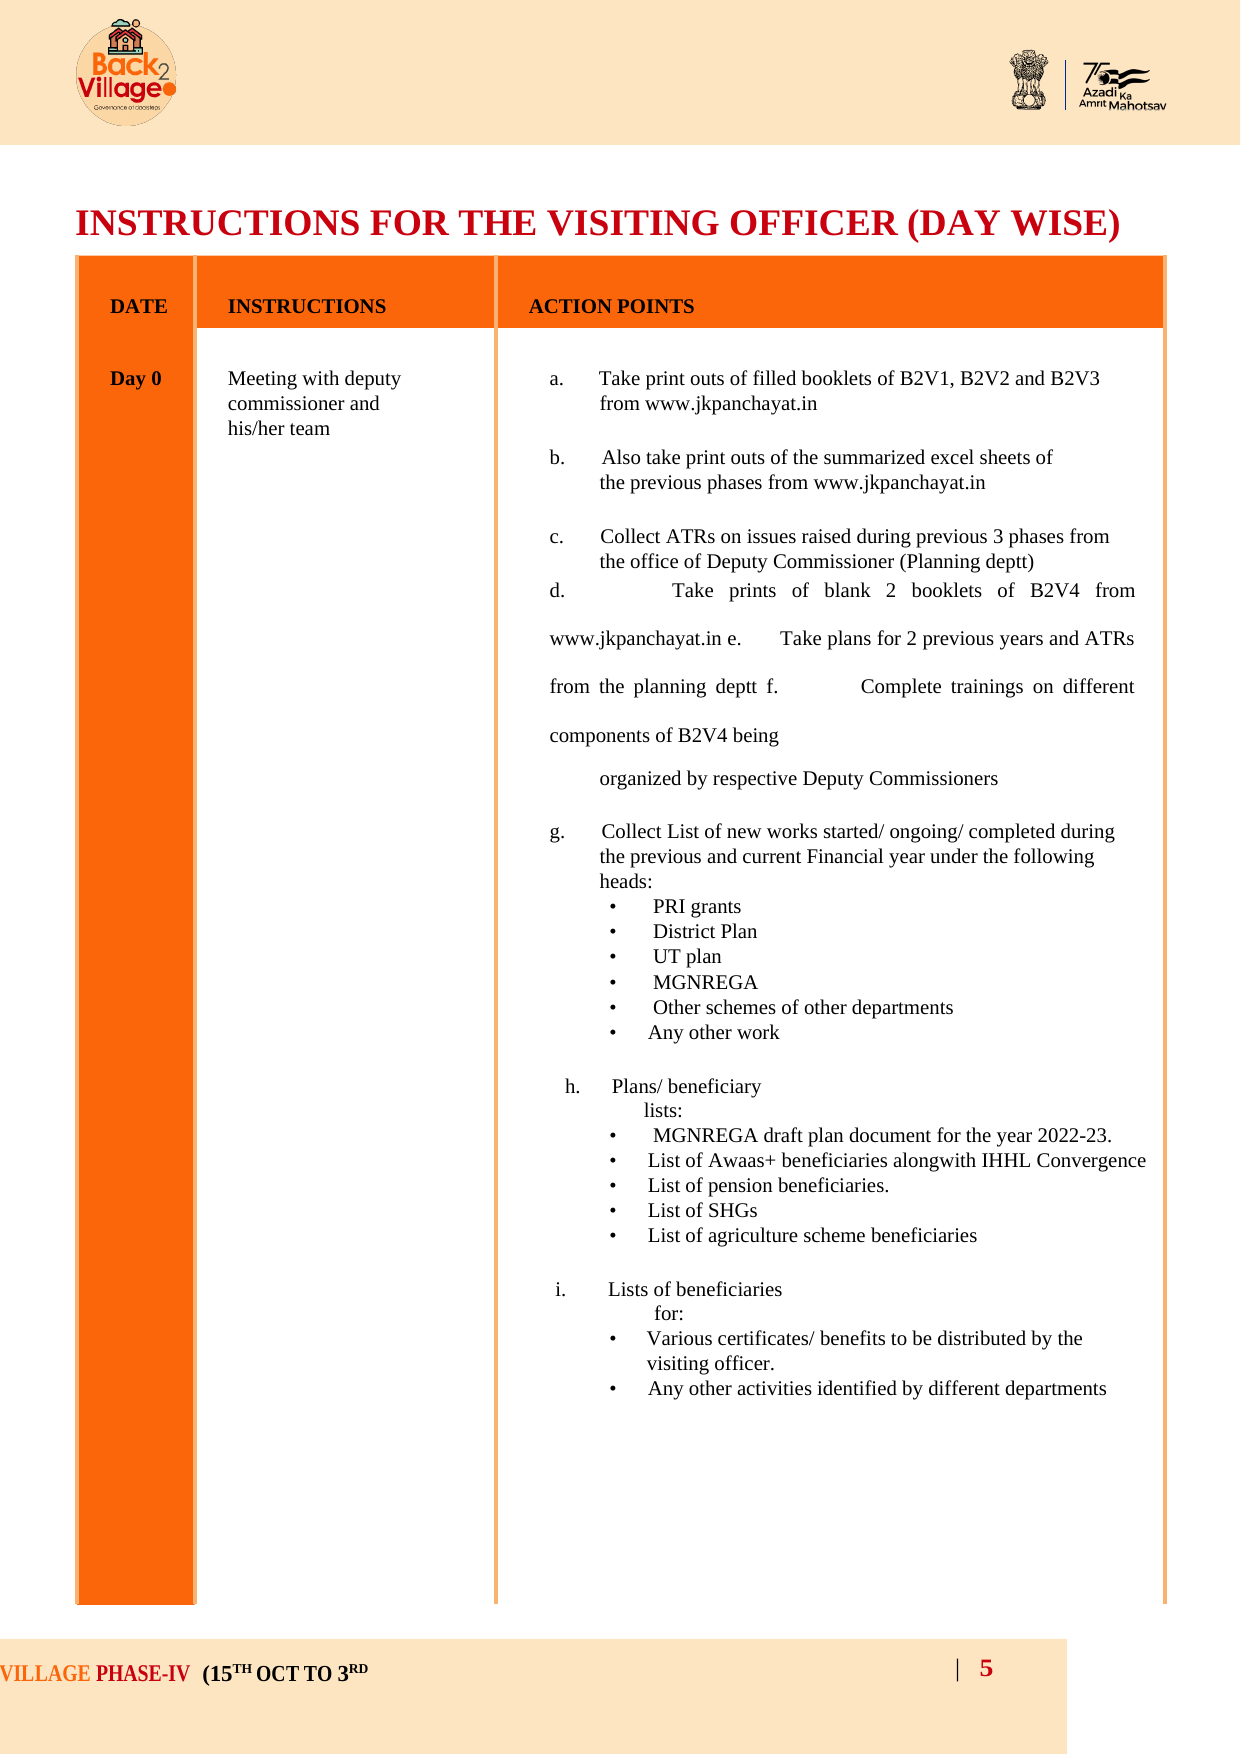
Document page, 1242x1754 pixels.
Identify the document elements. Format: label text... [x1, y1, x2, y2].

table_cell Meeting with deputy commissioner and his/her team [197, 328, 494, 1604]
picture [74, 17, 177, 126]
table_header INSTRUCTIONS [197, 255, 494, 327]
table_header DATE [79, 255, 193, 327]
table_header ACTION POINTS [498, 255, 1163, 327]
table_cell Day 0 [79, 328, 193, 1604]
picture [1007, 47, 1051, 112]
text INSTRUCTIONS FOR THE VISITING OFFICER (DAY WISE) [75, 200, 1242, 243]
table_cell a. Take print outs of filled booklets of B2V1, B2V2 and B2V3 from www.jkpanchayat.in b. Also take print outs of the summarized excel sheets of the previous phases from www.jkpanchayat.in c. Collect ATRs on issues raised during previous 3 phases from the office of Deputy Commissioner (Planning deptt) d. Take prints of blank 2 booklets of B2V4 from www.jkpanchayat.in e. Take plans for 2 previous years and ATRs from the planning deptt f. Complete trainings on different components of B2V4 being organized by respective Deputy Commissioners g. Collect List of new works started/ ongoing/ completed during the previous and current Financial year under the following heads: • PRI grants • District Plan • UT plan • MGNREGA • Other schemes of other departments • Any other work h. Plans/ beneficiary lists: • MGNREGA draft plan document for the year 2022-23. • List of Awaas+ beneficiaries alongwith IHHL Convergence • List of pension beneficiaries. • List of SHGs • List of agriculture scheme beneficiaries i. Lists of beneficiaries for: • Various certificates/ benefits to be distributed by the visiting officer. • Any other activities identified by different departments [498, 328, 1163, 1604]
picture [1076, 57, 1168, 113]
